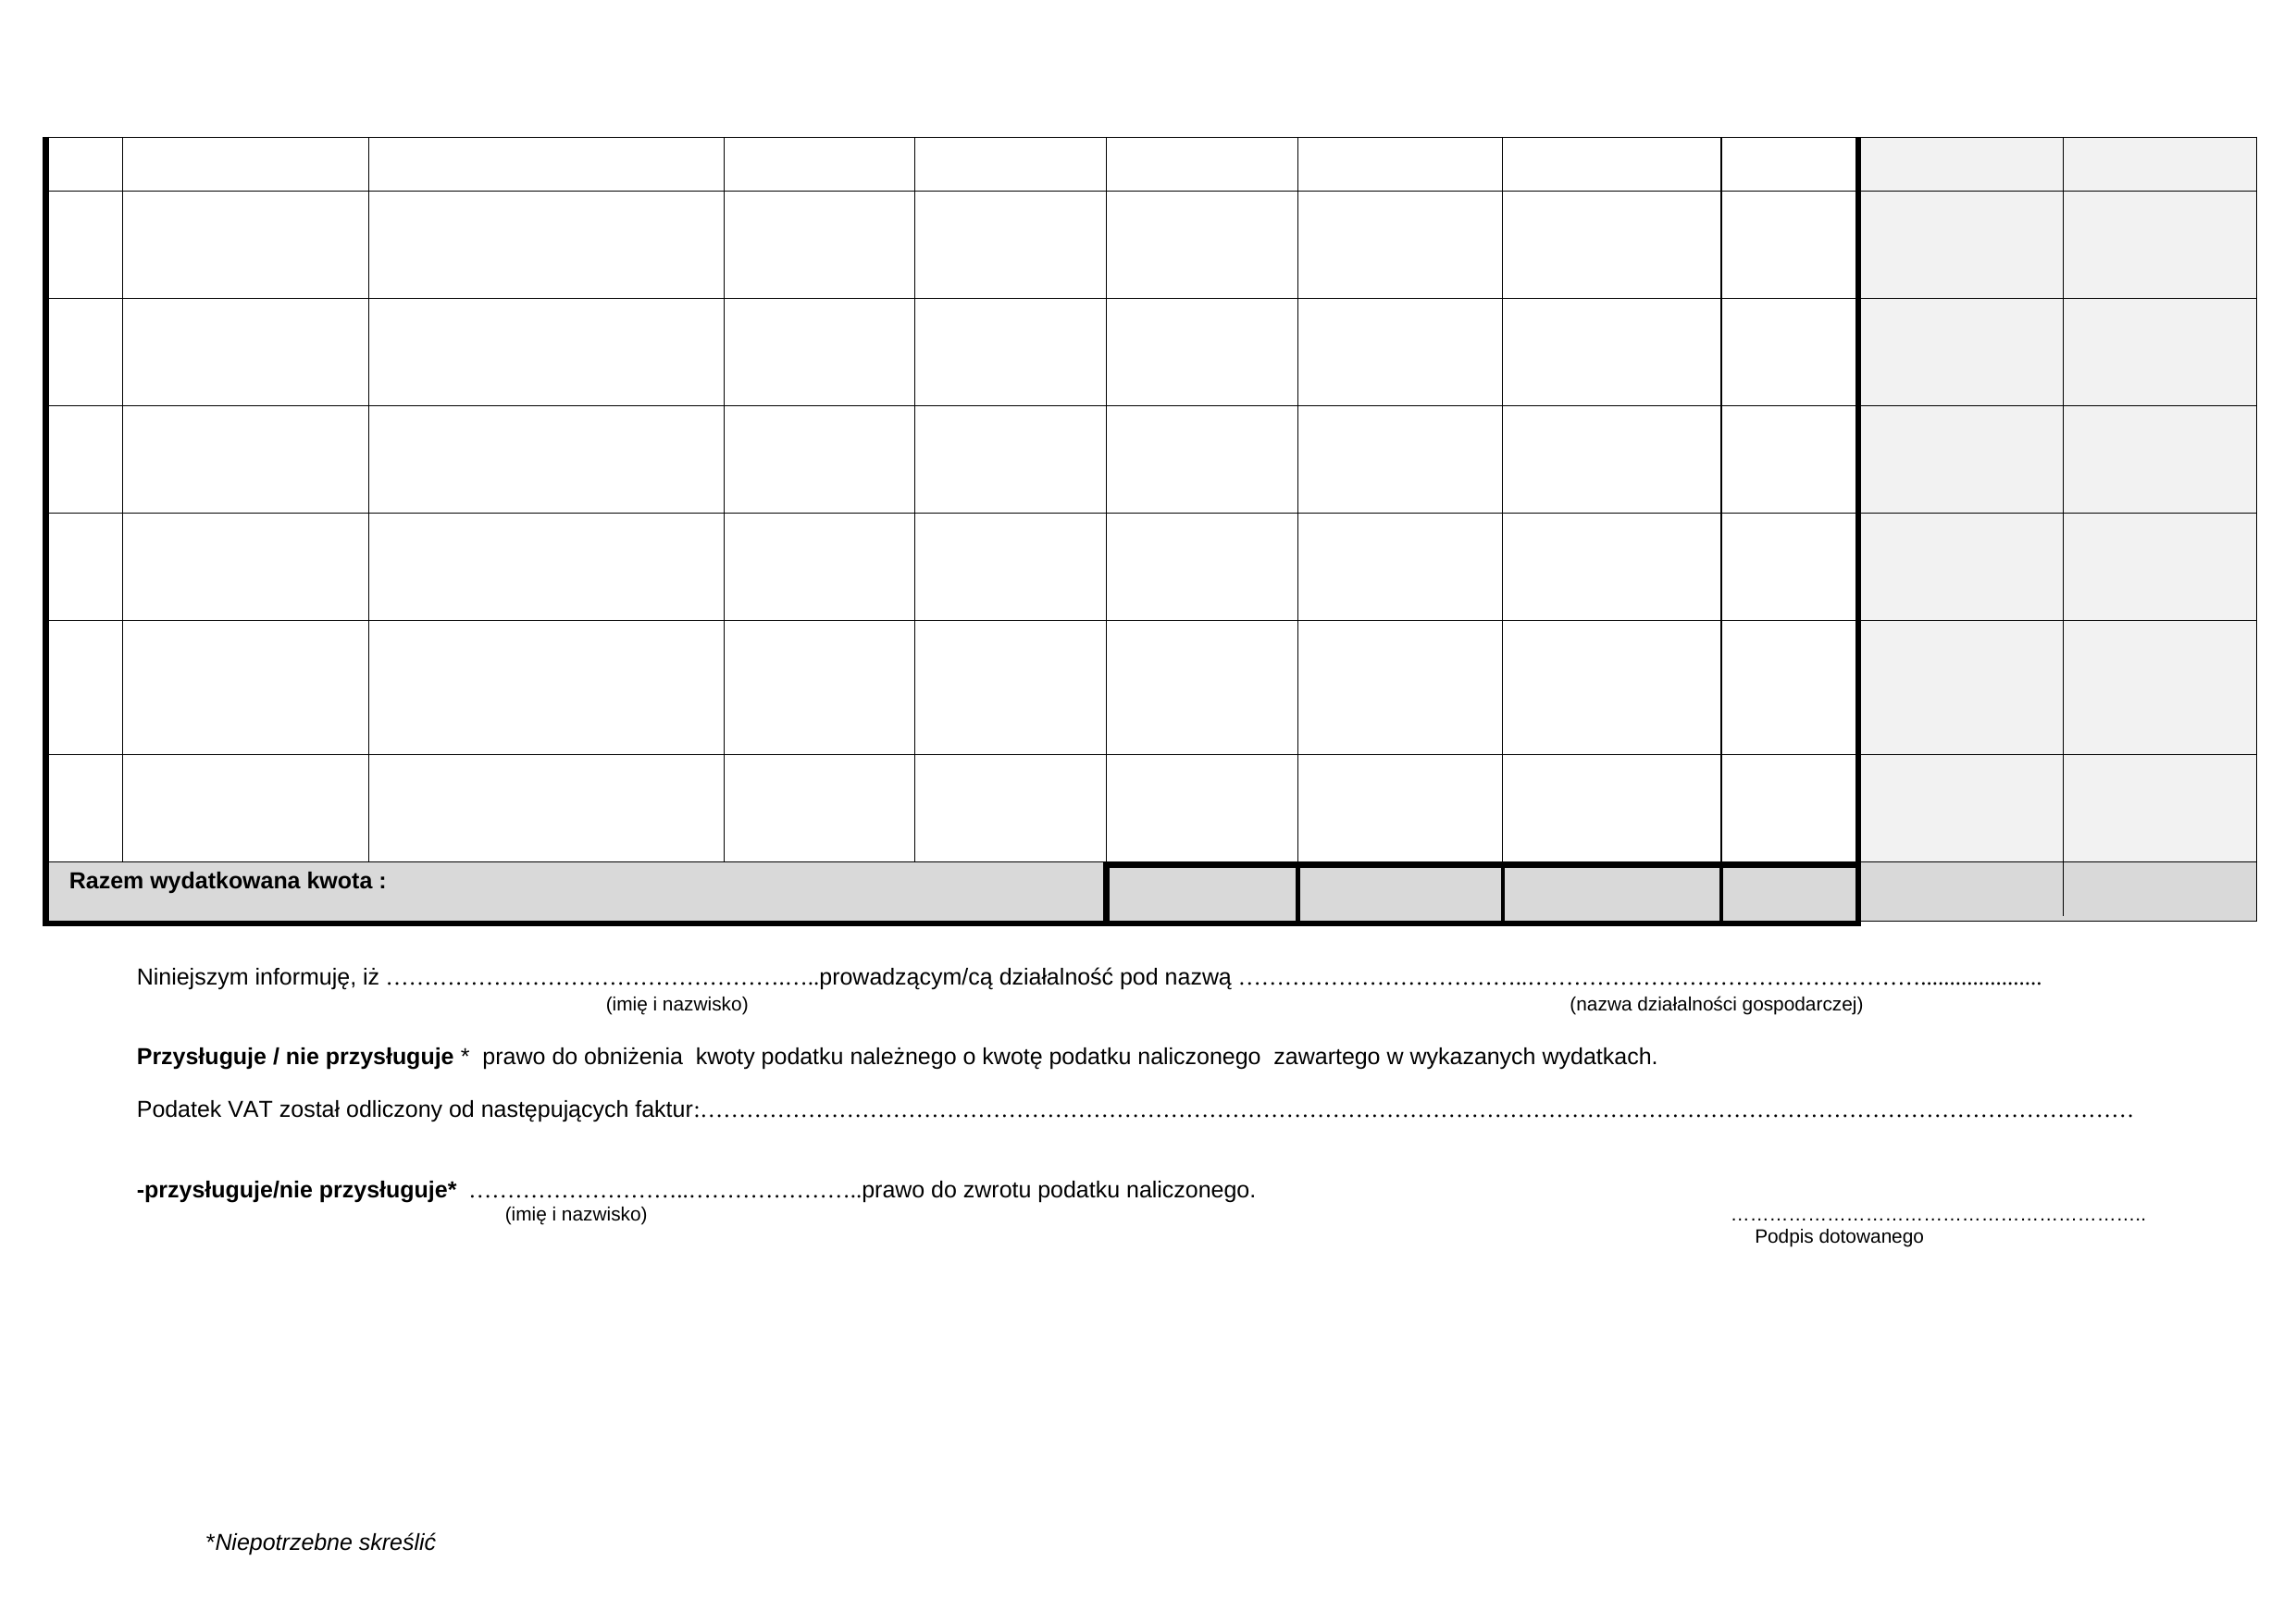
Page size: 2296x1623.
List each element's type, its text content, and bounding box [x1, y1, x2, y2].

table_cell [1861, 138, 2063, 191]
table_cell [2063, 862, 2256, 921]
table_cell [2064, 514, 2256, 620]
table_cell [123, 192, 368, 298]
table_cell Razem wydatkowana kwota : [49, 862, 1103, 921]
table_cell [1503, 138, 1720, 191]
table_cell [369, 192, 724, 298]
table_cell [123, 138, 368, 191]
table_cell [1503, 192, 1720, 298]
table_cell [1298, 299, 1502, 405]
table_cell [1861, 755, 2063, 861]
table_cell [915, 755, 1106, 861]
text Przysługuje / nie przysługuje * prawo do obniżenia kwoty podatku należnego o kwotę podatku naliczonego zawartego w wykazanych wydatkach. [137, 1043, 2159, 1070]
table_cell [1298, 406, 1502, 513]
table_cell [49, 192, 122, 298]
table_cell [2064, 406, 2256, 513]
table_cell [1722, 755, 1855, 861]
table_cell [1861, 192, 2063, 298]
table_cell [1503, 755, 1720, 861]
table_cell [49, 621, 122, 754]
table_cell [1298, 755, 1502, 861]
table_cell [1722, 138, 1855, 191]
table_cell [1107, 755, 1297, 861]
table_cell [1503, 406, 1720, 513]
table_cell [1722, 299, 1855, 405]
table_cell [369, 621, 724, 754]
table_cell [2064, 755, 2256, 861]
table_cell [2064, 299, 2256, 405]
table_cell [1722, 514, 1855, 620]
table_cell [915, 621, 1106, 754]
table_cell [123, 514, 368, 620]
table_cell [2064, 192, 2256, 298]
table_cell [49, 406, 122, 513]
table_cell [49, 138, 122, 191]
table_cell [1503, 514, 1720, 620]
table_cell [1861, 514, 2063, 620]
table_cell [915, 138, 1106, 191]
table_cell [1505, 868, 1719, 921]
table_cell [123, 299, 368, 405]
table_cell [1722, 192, 1855, 298]
table_cell [1107, 138, 1297, 191]
table_cell [725, 138, 914, 191]
table_cell [49, 755, 122, 861]
text Podpis dotowanego [137, 1225, 2159, 1247]
table_cell [1723, 868, 1855, 921]
table_cell [915, 192, 1106, 298]
table_cell [123, 621, 368, 754]
text Niniejszym informuję, iż …………………………………………….…..prowadzącym/cą działalność pod nazwą ………………………………..……………………………………………..................... (imię i nazwisko) (nazwa działalności gospodarczej) [137, 963, 2159, 1016]
table_cell [1300, 868, 1501, 921]
table_cell [1107, 406, 1297, 513]
table_cell [1861, 406, 2063, 513]
table_cell [725, 406, 914, 513]
text -przysługuje/nie przysługuje* ………………………..…………………..prawo do zwrotu podatku naliczonego. [137, 1176, 2159, 1203]
table_cell [1861, 621, 2063, 754]
table_cell [725, 755, 914, 861]
table_cell [1503, 299, 1720, 405]
table_cell [915, 514, 1106, 620]
table_cell [2064, 138, 2256, 191]
table_cell [1861, 862, 2063, 921]
table_cell [915, 299, 1106, 405]
table_cell [369, 138, 724, 191]
table_cell [1107, 192, 1297, 298]
table_cell [123, 406, 368, 513]
table_cell [1722, 621, 1855, 754]
table_cell [1107, 514, 1297, 620]
text Podatek VAT został odliczony od następujących faktur:…………………………………………………………………………………………………………………………………………………………………… [137, 1096, 2159, 1122]
table_cell [1107, 621, 1297, 754]
table_cell [1722, 406, 1855, 513]
table_cell [49, 299, 122, 405]
table_cell [369, 299, 724, 405]
table_cell [1298, 138, 1502, 191]
table_cell [2064, 621, 2256, 754]
table_cell [1503, 621, 1720, 754]
table_cell [49, 514, 122, 620]
table_cell [725, 514, 914, 620]
table_cell [1861, 299, 2063, 405]
table_cell [725, 299, 914, 405]
table_cell [915, 406, 1106, 513]
table_cell [1107, 299, 1297, 405]
table_cell [123, 755, 368, 861]
table_cell [1298, 192, 1502, 298]
text (imię i nazwisko) ……………………………………………………….. [137, 1203, 2159, 1225]
table_cell [369, 514, 724, 620]
table_cell [1110, 868, 1296, 921]
table_cell [369, 406, 724, 513]
table_cell [725, 192, 914, 298]
table_cell [369, 755, 724, 861]
table_cell [1298, 621, 1502, 754]
table_cell [725, 621, 914, 754]
table_cell [1298, 514, 1502, 620]
